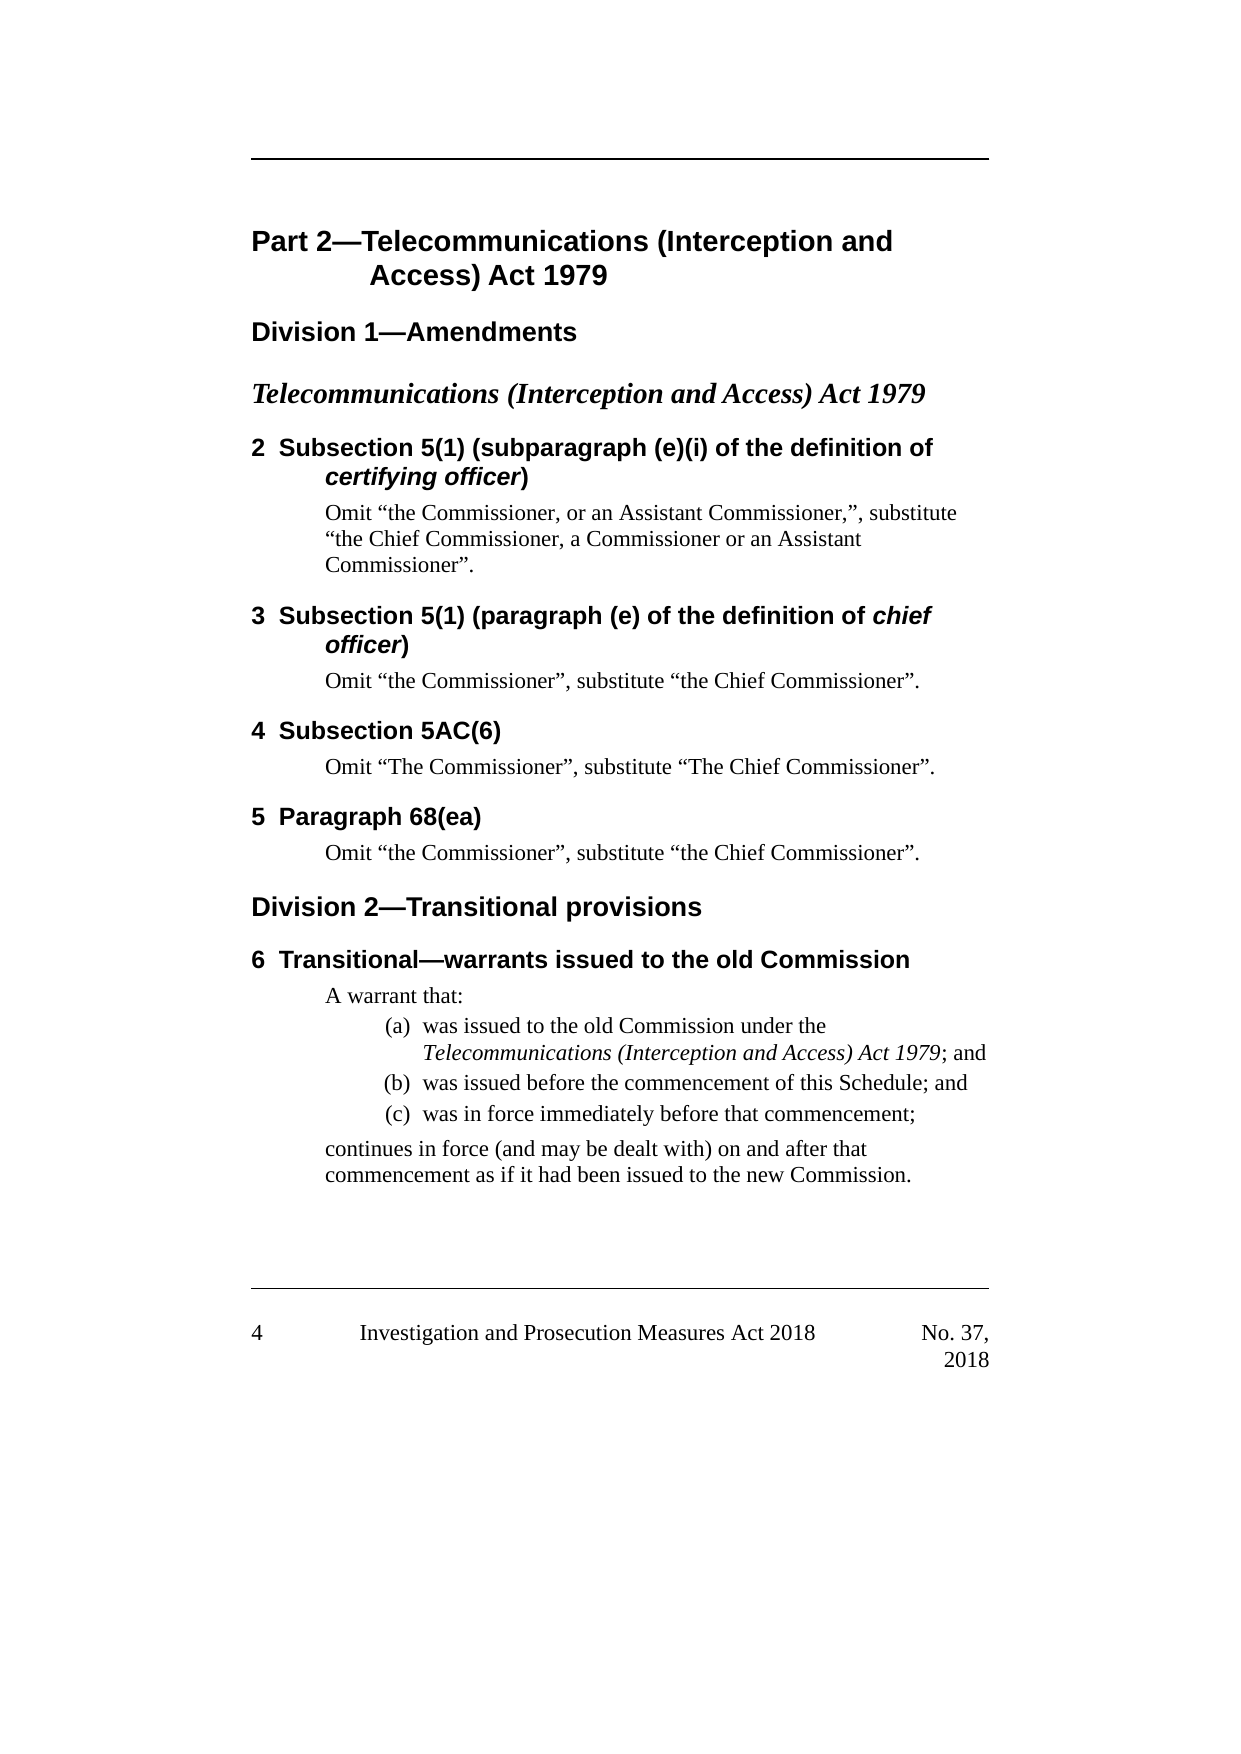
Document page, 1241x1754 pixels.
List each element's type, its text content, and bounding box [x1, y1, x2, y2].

text (c) was in force immediately before that commencement; [251, 1100, 989, 1126]
text A warrant that: [325, 982, 989, 1008]
text Omit “the Commissioner, or an Assistant Commissioner,”, substitute “the Chief Commissioner, a Commissioner or an Assistant Commissioner”. [325, 499, 989, 578]
text 3 Subsection 5(1) (paragraph (e) of the definition of chief officer) [251, 601, 989, 658]
text Part 2—Telecommunications (Interception and Access) Act 1979 [251, 224, 989, 291]
text (b) was issued before the commencement of this Schedule; and [251, 1069, 989, 1096]
text 4 Subsection 5AC(6) [251, 716, 989, 745]
text Omit “The Commissioner”, substitute “The Chief Commissioner”. [325, 753, 989, 779]
text Omit “the Commissioner”, substitute “the Chief Commissioner”. [325, 667, 989, 693]
text 6 Transitional—warrants issued to the old Commission [251, 945, 989, 974]
text 2 Subsection 5(1) (subparagraph (e)(i) of the definition of certifying officer) [251, 433, 989, 491]
text Omit “the Commissioner”, substitute “the Chief Commissioner”. [325, 839, 989, 866]
text 5 Paragraph 68(ea) [251, 802, 989, 831]
text Division 1—Amendments [251, 316, 989, 347]
text continues in force (and may be dealt with) on and after that commencement as if it had been issued to the new Commission. [325, 1134, 989, 1187]
text Telecommunications (Interception and Access) Act 1979 [251, 377, 989, 410]
text (a) was issued to the old Commission under the Telecommunications (Interception and Access) Act 1979; and [251, 1012, 989, 1065]
text Division 2—Transitional provisions [251, 891, 989, 922]
